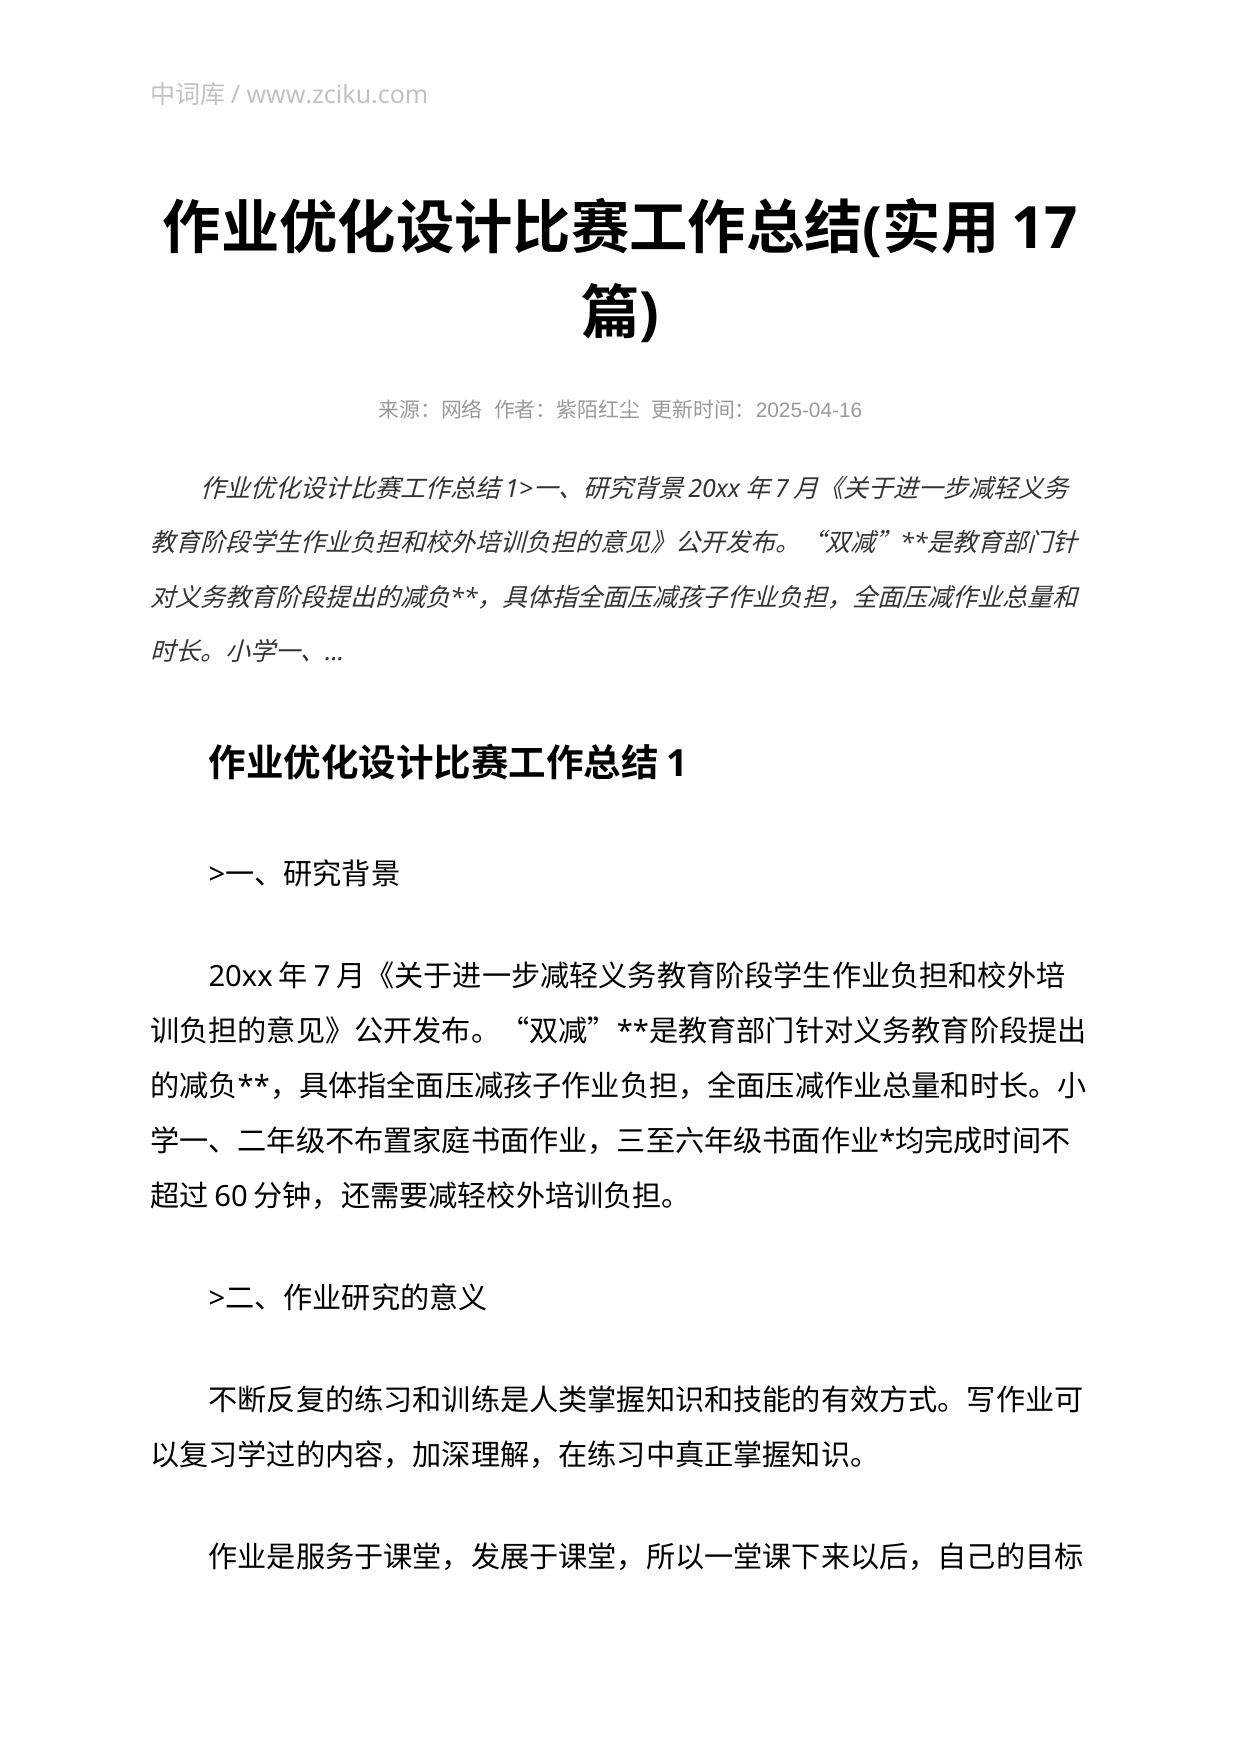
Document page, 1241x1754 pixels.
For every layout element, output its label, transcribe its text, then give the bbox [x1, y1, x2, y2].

text >二、作业研究的意义 [150, 1274, 1090, 1317]
text 作业优化设计比赛工作总结1>一、研究背景20xx年7月《关于进一步减轻义务教育阶段学生作业负担和校外培训负担的意见》公开发布。“双减”**是教育部门针对义务教育阶段提出的减负**，具体指全面压减孩子作业负担，全面压减作业总量和时长。小学一、... [150, 468, 1090, 668]
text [150, 1533, 1090, 1575]
text 来源：网络 作者：紫陌红尘 更新时间：2025-04-16 [150, 398, 1090, 422]
text >一、研究背景 [150, 851, 1090, 893]
text 作业优化设计比赛工作总结1 [150, 733, 1090, 787]
text 20xx年7月《关于进一步减轻义务教育阶段学生作业负担和校外培训负担的意见》公开发布。“双减”**是教育部门针对义务教育阶段提出的减负**，具体指全面压减孩子作业负担，全面压减作业总量和时长。小学一、二年级不布置家庭书面作业，三至六年级书面作业*均完成时间不超过60分钟，还需要减轻校外培训负担。 [150, 952, 1090, 1215]
text 不断反复的练习和训练是人类掌握知识和技能的有效方式。写作业可以复习学过的内容，加深理解，在练习中真正掌握知识。 [150, 1376, 1090, 1474]
subtitle 作业优化设计比赛工作总结(实用17篇) [150, 181, 1090, 351]
